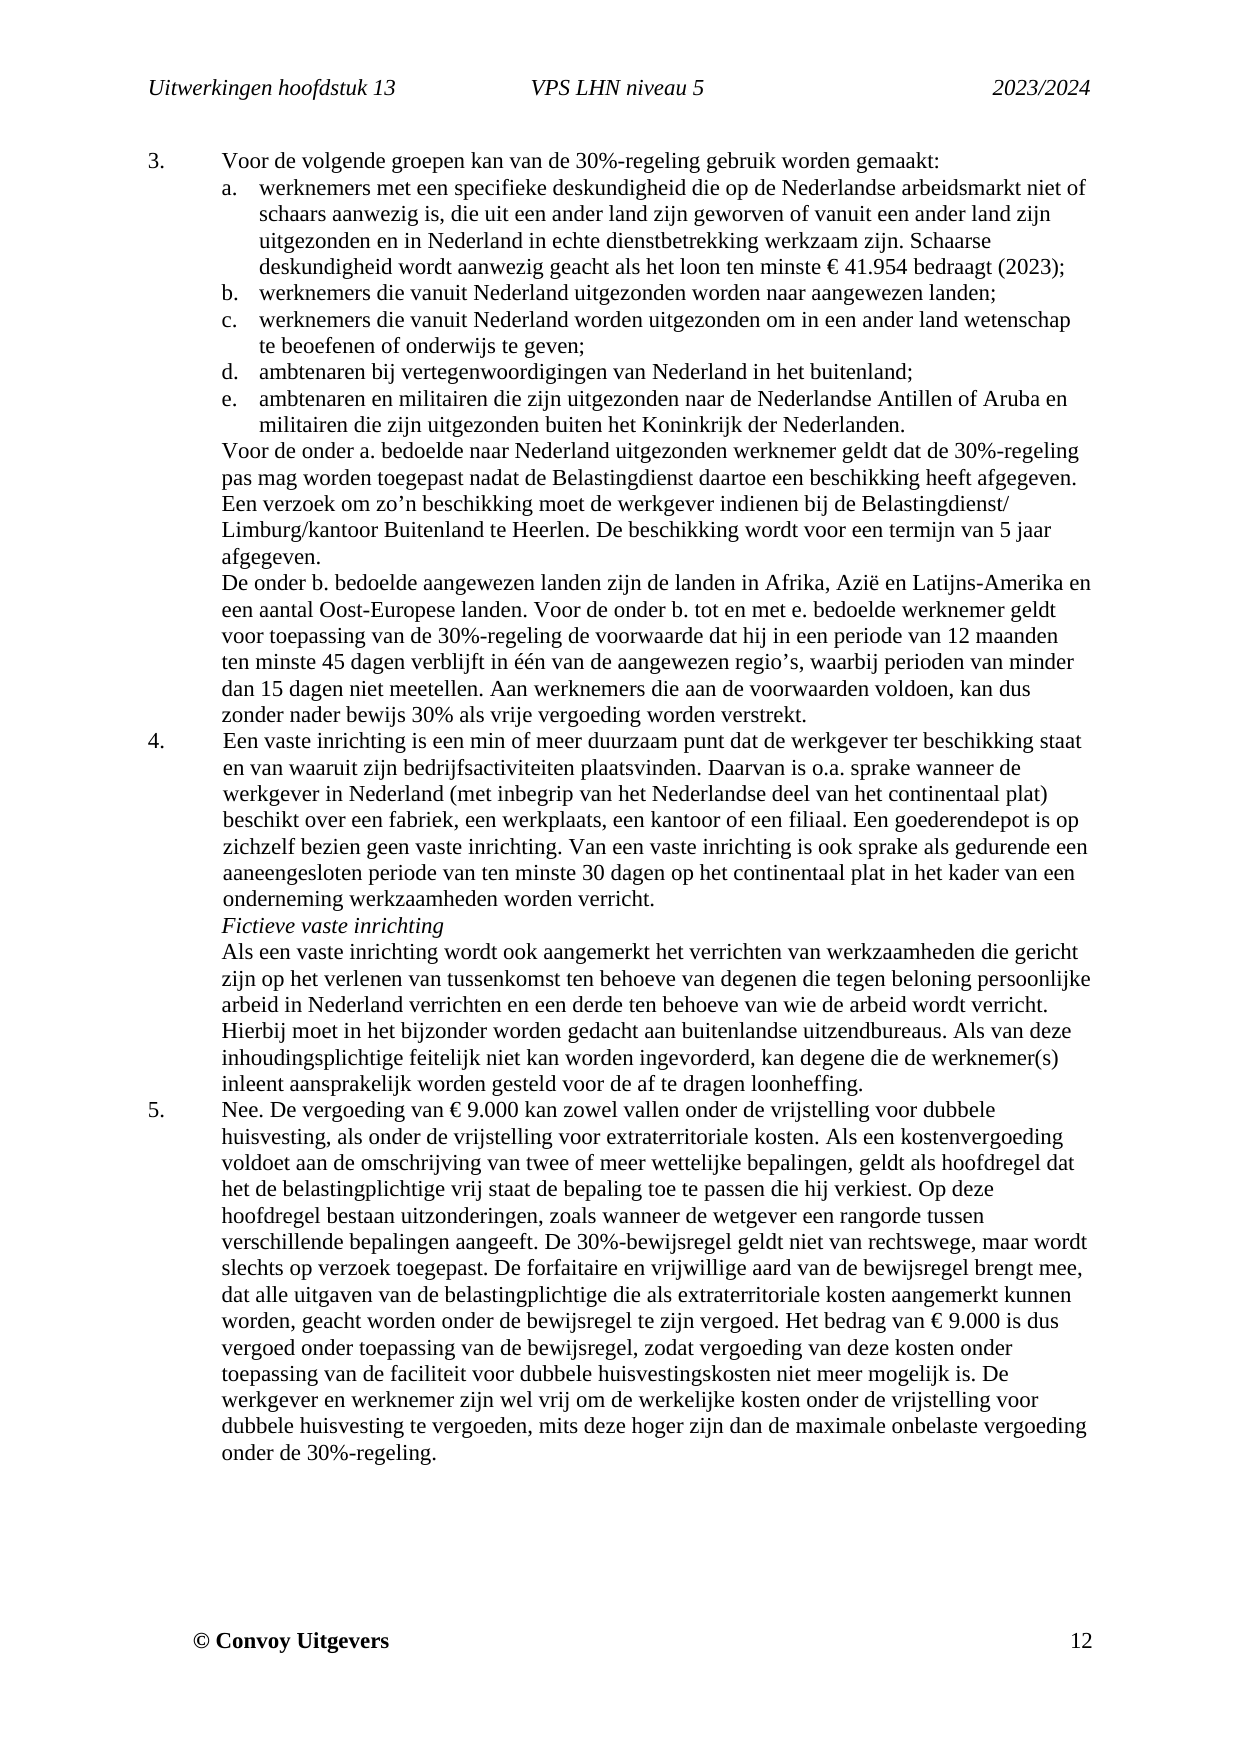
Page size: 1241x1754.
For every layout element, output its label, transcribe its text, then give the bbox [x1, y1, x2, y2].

text Fictieve vaste inrichting [148, 912, 1093, 938]
list ambtenaren en militairen die zijn uitgezonden naar de Nederlandse Antillen of Aruba en militairen die zijn uitgezonden buiten het Koninkrijk der Nederlanden. [221, 385, 1093, 437]
list werknemers die vanuit Nederland uitgezonden worden naar aangewezen landen; [221, 279, 1093, 306]
text De onder b. bedoelde aangewezen landen zijn de landen in Afrika, Azië en Latijns-Amerika en een aantal Oost-Europese landen. Voor de onder b. tot en met e. bedoelde werknemer geldt voor toepassing van de 30%-regeling de voorwaarde dat hij in een periode van 12 maanden ten minste 45 dagen verblijft in één van de aangewezen regio’s, waarbij perioden van minder dan 15 dagen niet meetellen. Aan werknemers die aan de voorwaarden voldoen, kan dus zonder nader bewijs 30% als vrije vergoeding worden verstrekt. [148, 569, 1093, 727]
list werknemers met een specifieke deskundigheid die op de Nederlandse arbeidsmarkt niet of schaars aanwezig is, die uit een ander land zijn geworven of vanuit een ander land zijn uitgezonden en in Nederland in echte dienstbetrekking werkzaam zijn. Schaarse deskundigheid wordt aanwezig geacht als het loon ten minste € 41.954 bedraagt (2023); [221, 174, 1093, 279]
text 4. Een vaste inrichting is een min of meer duurzaam punt dat de werkgever ter beschikking staat en van waaruit zijn bedrijfsactiviteiten plaatsvinden. Daarvan is o.a. sprake wanneer de werkgever in Nederland (met inbegrip van het Nederlandse deel van het continentaal plat) beschikt over een fabriek, een werkplaats, een kantoor of een filiaal. Een goederendepot is op zichzelf bezien geen vaste inrichting. Van een vaste inrichting is ook sprake als gedurende een aaneengesloten periode van ten minste 30 dagen op het continentaal plat in het kader van een onderneming werkzaamheden worden verricht. [148, 727, 1093, 912]
text 3. Voor de volgende groepen kan van de 30%-regeling gebruik worden gemaakt: [148, 148, 1093, 174]
list werknemers die vanuit Nederland worden uitgezonden om in een ander land wetenschap te beoefenen of onderwijs te geven; [221, 306, 1093, 358]
list ambtenaren bij vertegenwoordigingen van Nederland in het buitenland; [221, 358, 1093, 385]
text Als een vaste inrichting wordt ook aangemerkt het verrichten van werkzaamheden die gericht zijn op het verlenen van tussenkomst ten behoeve van degenen die tegen beloning persoonlijke arbeid in Nederland verrichten en een derde ten behoeve van wie de arbeid wordt verricht. Hierbij moet in het bijzonder worden gedacht aan buitenlandse uitzendbureaus. Als van deze inhoudingsplichtige feitelijk niet kan worden ingevorderd, kan degene die de werknemer(s) inleent aansprakelijk worden gesteld voor de af te dragen loonheffing. [148, 938, 1093, 1096]
text Voor de onder a. bedoelde naar Nederland uitgezonden werknemer geldt dat de 30%-regeling pas mag worden toegepast nadat de Belastingdienst daartoe een beschikking heeft afgegeven. Een verzoek om zo’n beschikking moet de werkgever indienen bij de Belastingdienst/ Limburg/kantoor Buitenland te Heerlen. De beschikking wordt voor een termijn van 5 jaar afgegeven. [148, 437, 1093, 569]
text 5. Nee. De vergoeding van € 9.000 kan zowel vallen onder de vrijstelling voor dubbele huisvesting, als onder de vrijstelling voor extraterritoriale kosten. Als een kostenvergoeding voldoet aan de omschrijving van twee of meer wettelijke bepalingen, geldt als hoofdregel dat het de belastingplichtige vrij staat de bepaling toe te passen die hij verkiest. Op deze hoofdregel bestaan uitzonderingen, zoals wanneer de wetgever een rangorde tussen verschillende bepalingen aangeeft. De 30%-bewijsregel geldt niet van rechtswege, maar wordt slechts op verzoek toegepast. De forfaitaire en vrijwillige aard van de bewijsregel brengt mee, dat alle uitgaven van de belastingplichtige die als extraterritoriale kosten aangemerkt kunnen worden, geacht worden onder de bewijsregel te zijn vergoed. Het bedrag van € 9.000 is dus vergoed onder toepassing van de bewijsregel, zodat vergoeding van deze kosten onder toepassing van de faciliteit voor dubbele huisvestingskosten niet meer mogelijk is. De werkgever en werknemer zijn wel vrij om de werkelijke kosten onder de vrijstelling voor dubbele huisvesting te vergoeden, mits deze hoger zijn dan de maximale onbelaste vergoeding onder de 30%-regeling. [148, 1096, 1093, 1465]
